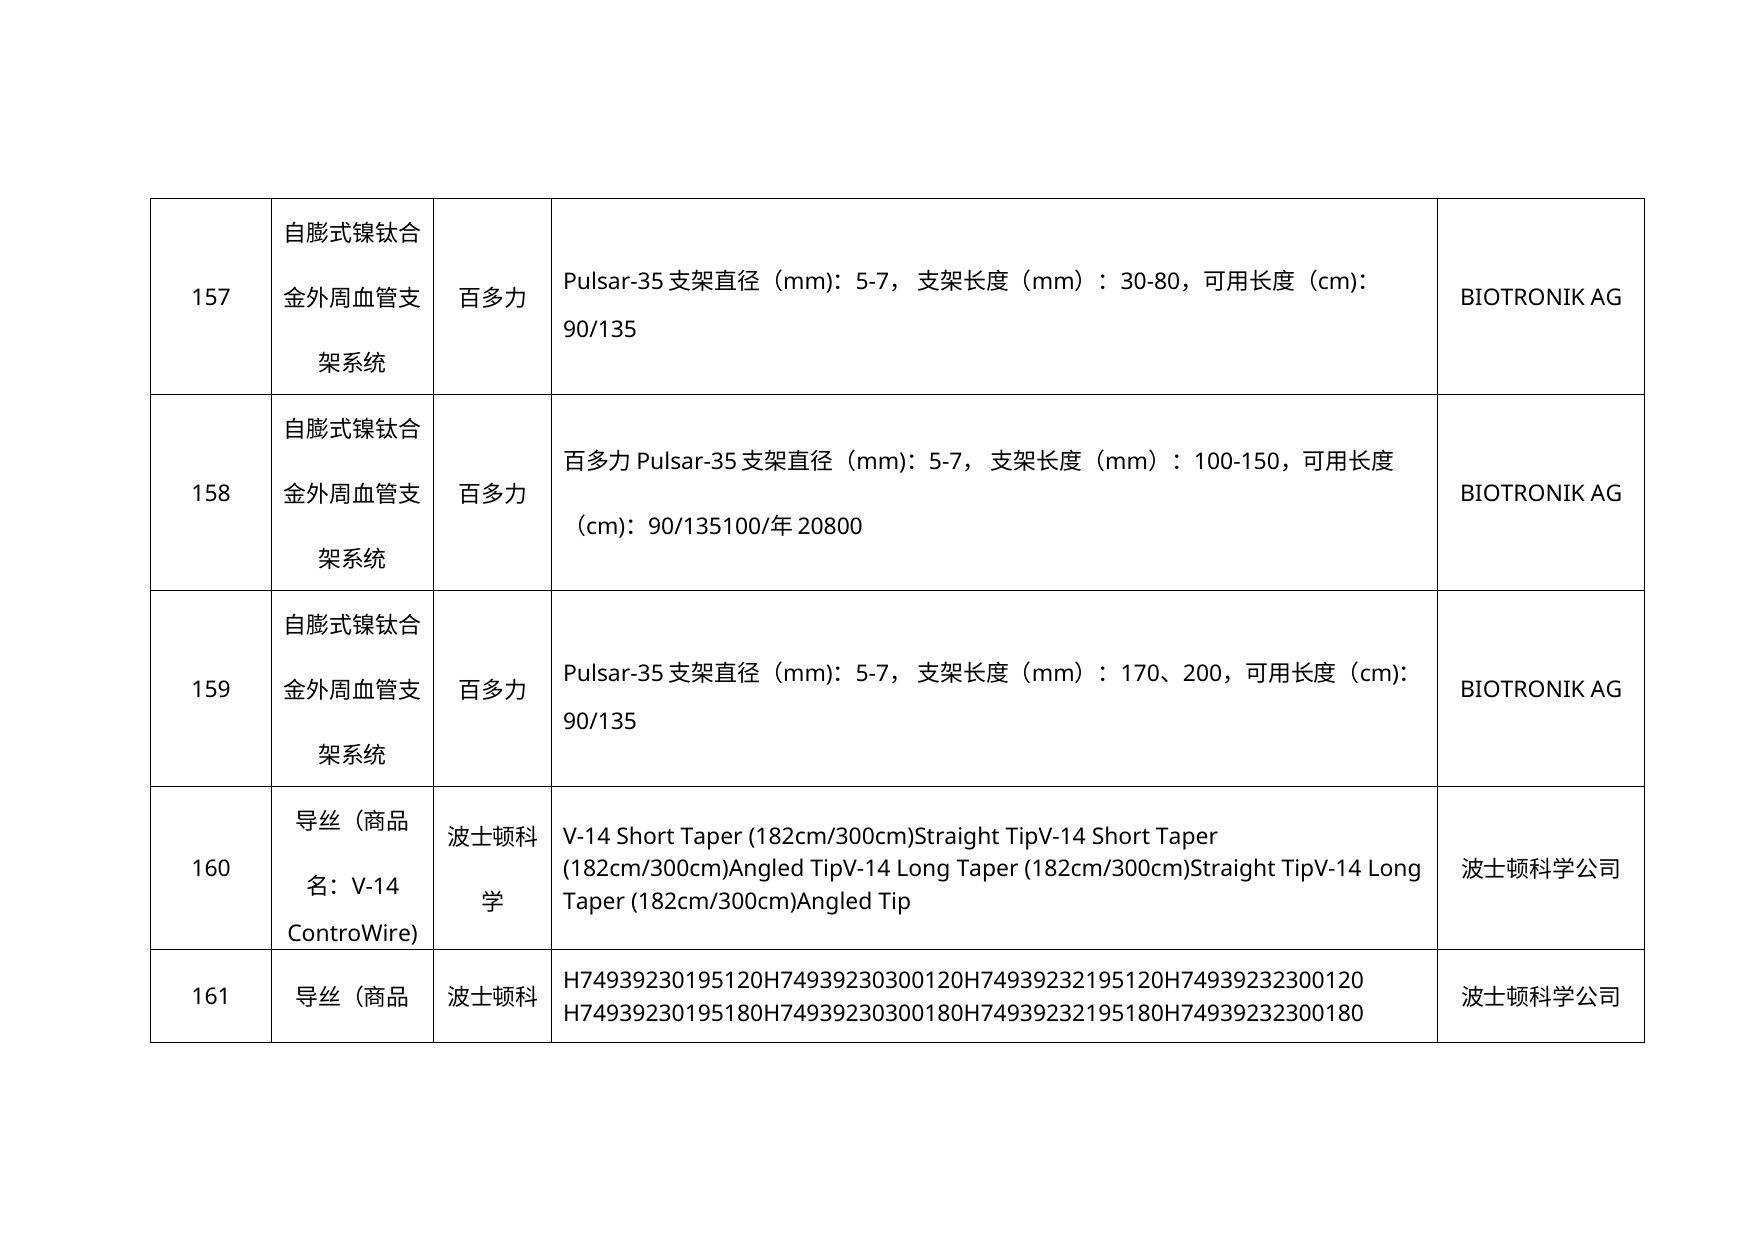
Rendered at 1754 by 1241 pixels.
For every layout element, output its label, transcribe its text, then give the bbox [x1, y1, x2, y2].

table_cell 159 [151, 591, 271, 786]
table_cell 百多力 [434, 591, 551, 786]
table_cell 波士顿科学公司 [1438, 950, 1644, 1042]
table_cell V-14 Short Taper (182cm/300cm)Straight TipV-14 Short Taper (182cm/300cm)Angled TipV-14 Long Taper (182cm/300cm)Straight TipV-14 Long Taper (182cm/300cm)Angled Tip [552, 787, 1437, 949]
table_cell 自膨式镍钛合金外周血管支架系统 [272, 395, 433, 590]
table_cell 自膨式镍钛合金外周血管支架系统 [272, 591, 433, 786]
table_cell 161 [151, 950, 271, 1042]
table_cell BIOTRONIK AG [1438, 591, 1644, 786]
table_cell Pulsar-35支架直径（mm)：5-7， 支架长度（mm）：170、200，可用长度（cm)：90/135 [552, 591, 1437, 786]
table_cell 自膨式镍钛合金外周血管支架系统 [272, 199, 433, 394]
table_cell 157 [151, 199, 271, 394]
table_cell BIOTRONIK AG [1438, 395, 1644, 590]
table_cell 160 [151, 787, 271, 949]
table_cell 波士顿科学公司 [1438, 787, 1644, 949]
table_cell 百多力 [434, 199, 551, 394]
table_cell 导丝（商品名：V-14 ControWire) [272, 787, 433, 949]
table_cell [552, 950, 1437, 1042]
table_cell 158 [151, 395, 271, 590]
table_cell 百多力Pulsar-35支架直径（mm)：5-7， 支架长度（mm）：100-150，可用长度（cm)：90/135100/年20800 [552, 395, 1437, 590]
table_cell 导丝（商品名：Victory） [272, 950, 433, 1042]
table_cell Pulsar-35支架直径（mm)：5-7， 支架长度（mm）：30-80，可用长度（cm)：90/135 [552, 199, 1437, 394]
table_cell 波士顿科学 [434, 950, 551, 1042]
table_cell 波士顿科学 [434, 787, 551, 949]
table_cell BIOTRONIK AG [1438, 199, 1644, 394]
table_cell 百多力 [434, 395, 551, 590]
